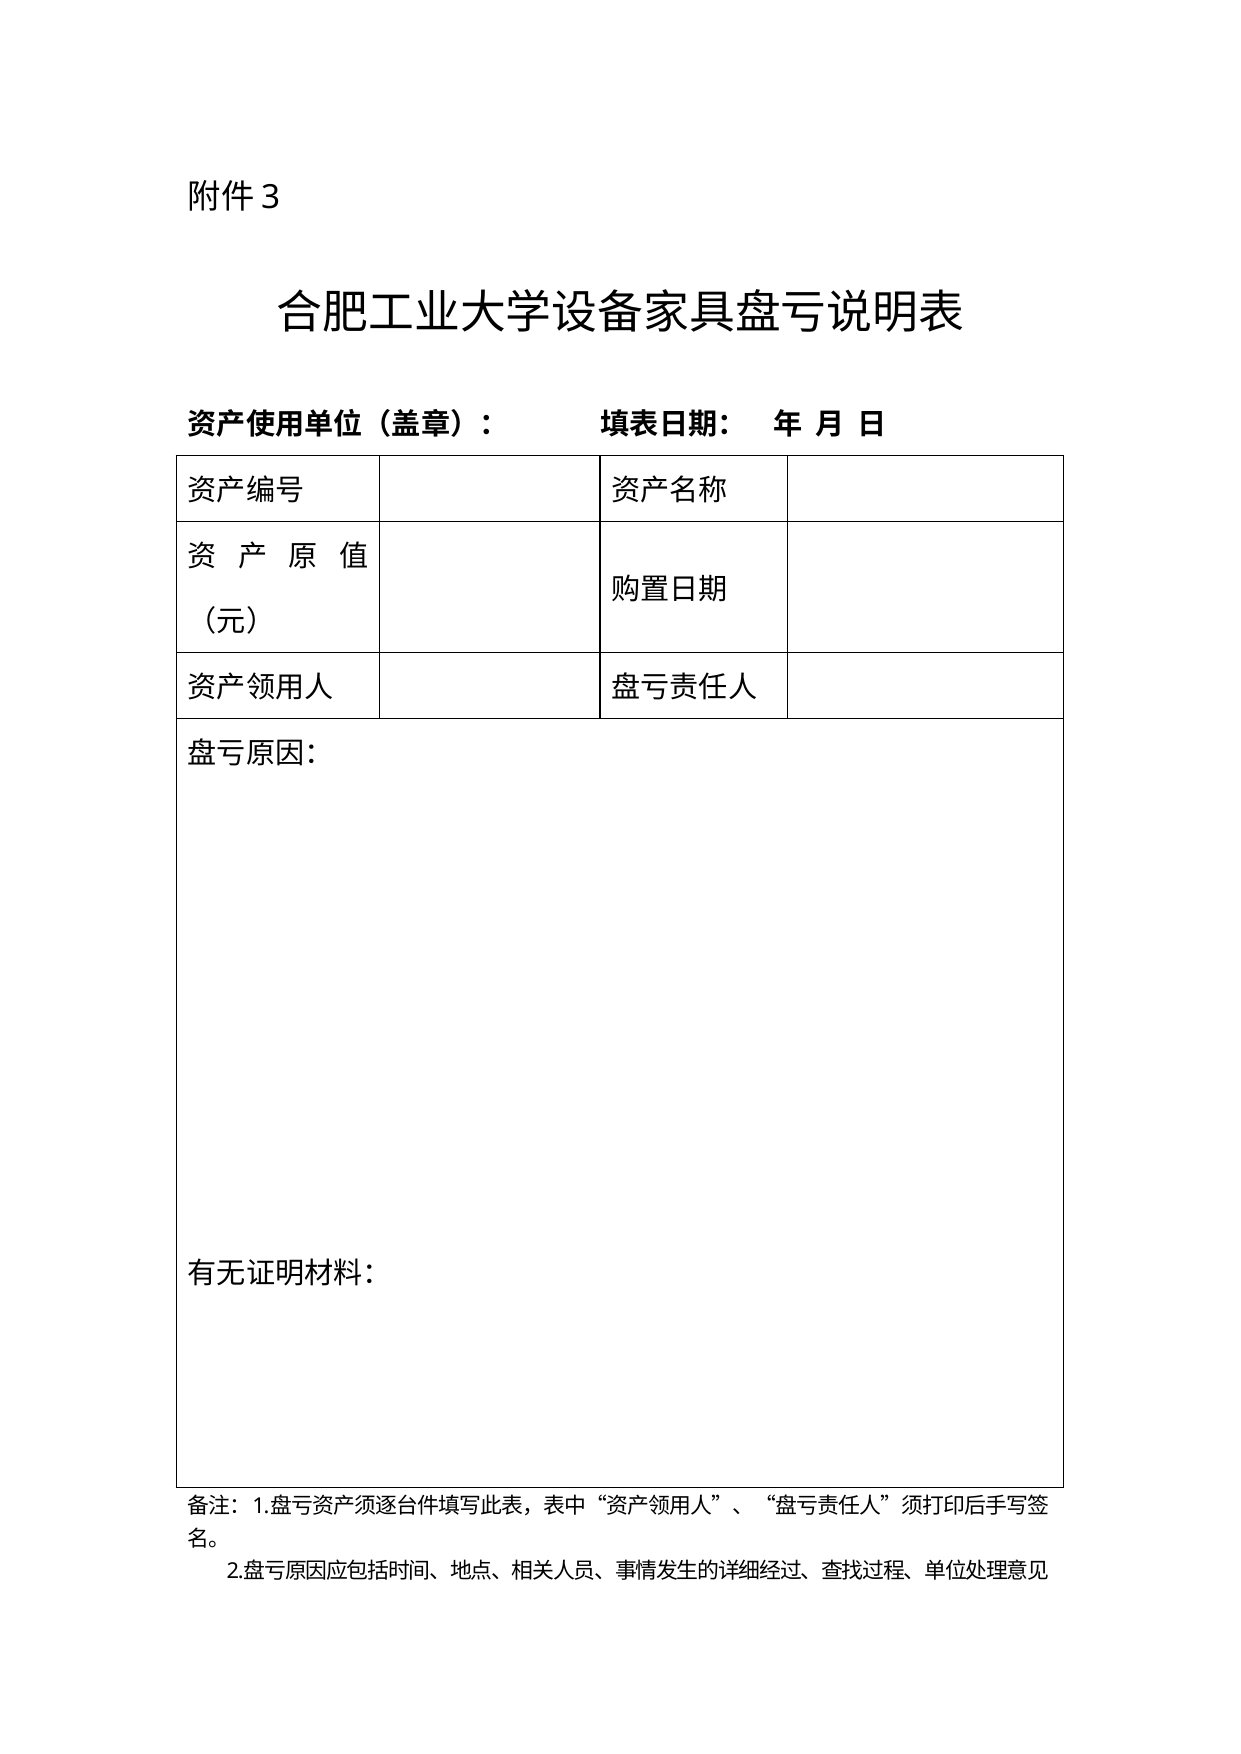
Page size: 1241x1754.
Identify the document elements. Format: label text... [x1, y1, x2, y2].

text 附件3 [187, 162, 1053, 227]
table_cell 盘亏原因： 有无证明材料： [177, 719, 1063, 1487]
table_cell [788, 653, 1063, 718]
table_cell 盘亏责任人 [601, 653, 787, 718]
table_cell [380, 653, 599, 718]
table_header 资产编号 [177, 456, 379, 521]
table_cell 资产领用人 [177, 653, 379, 718]
table_cell 购置日期 [601, 522, 787, 652]
table_header [380, 456, 599, 521]
table_cell [380, 522, 599, 652]
text 合肥工业大学设备家具盘亏说明表 [187, 259, 1053, 357]
table_header 资产名称 [601, 456, 787, 521]
text 备注：1.盘亏资产须逐台件填写此表，表中“资产领用人”、“盘亏责任人”须打印后手写签名。 [187, 1488, 1053, 1553]
table_cell 资产原值（元） [177, 522, 379, 652]
text 资产使用单位（盖章）： 填表日期： 年 月 日 [187, 389, 1053, 454]
table_cell [788, 522, 1063, 652]
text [188, 1553, 1053, 1586]
table_header [788, 456, 1063, 521]
